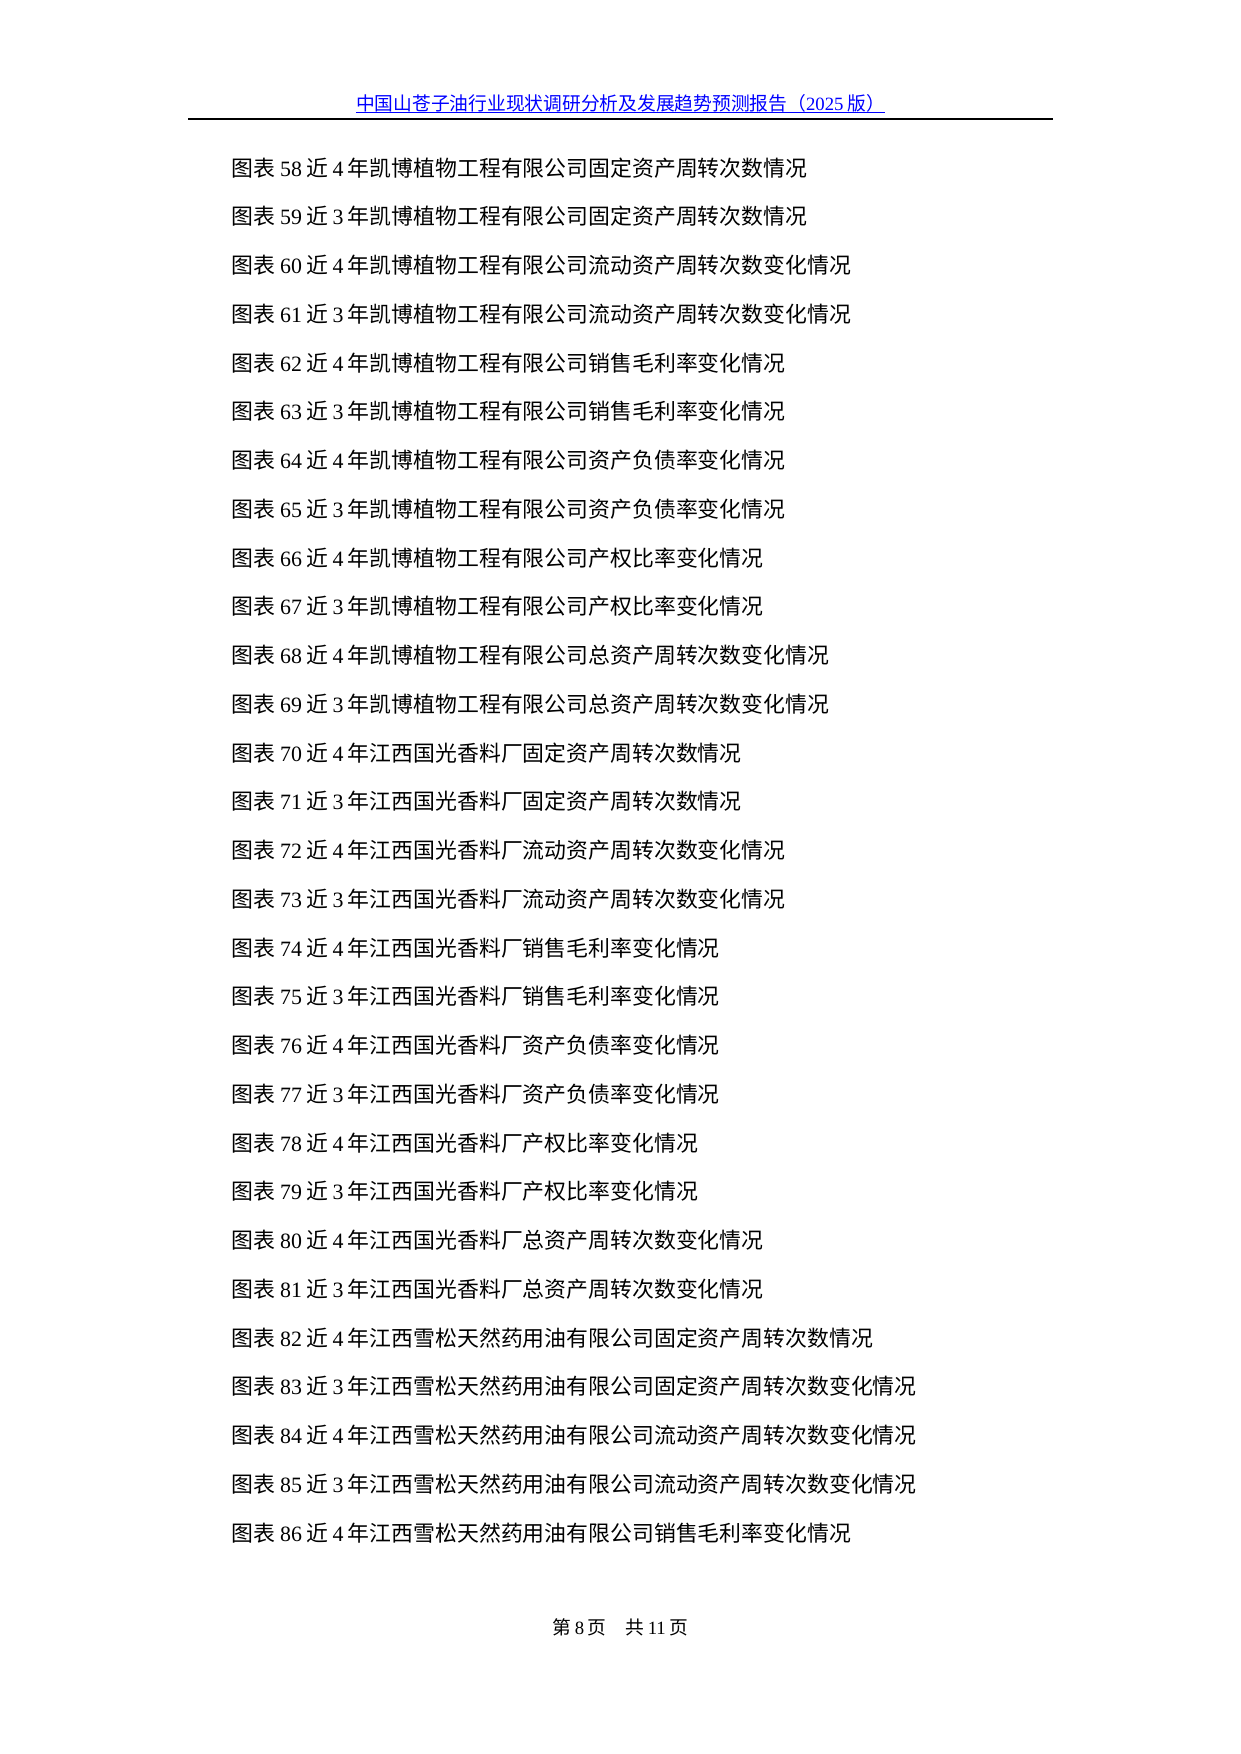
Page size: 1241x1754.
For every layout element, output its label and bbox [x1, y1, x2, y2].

text [187, 150, 1053, 1548]
